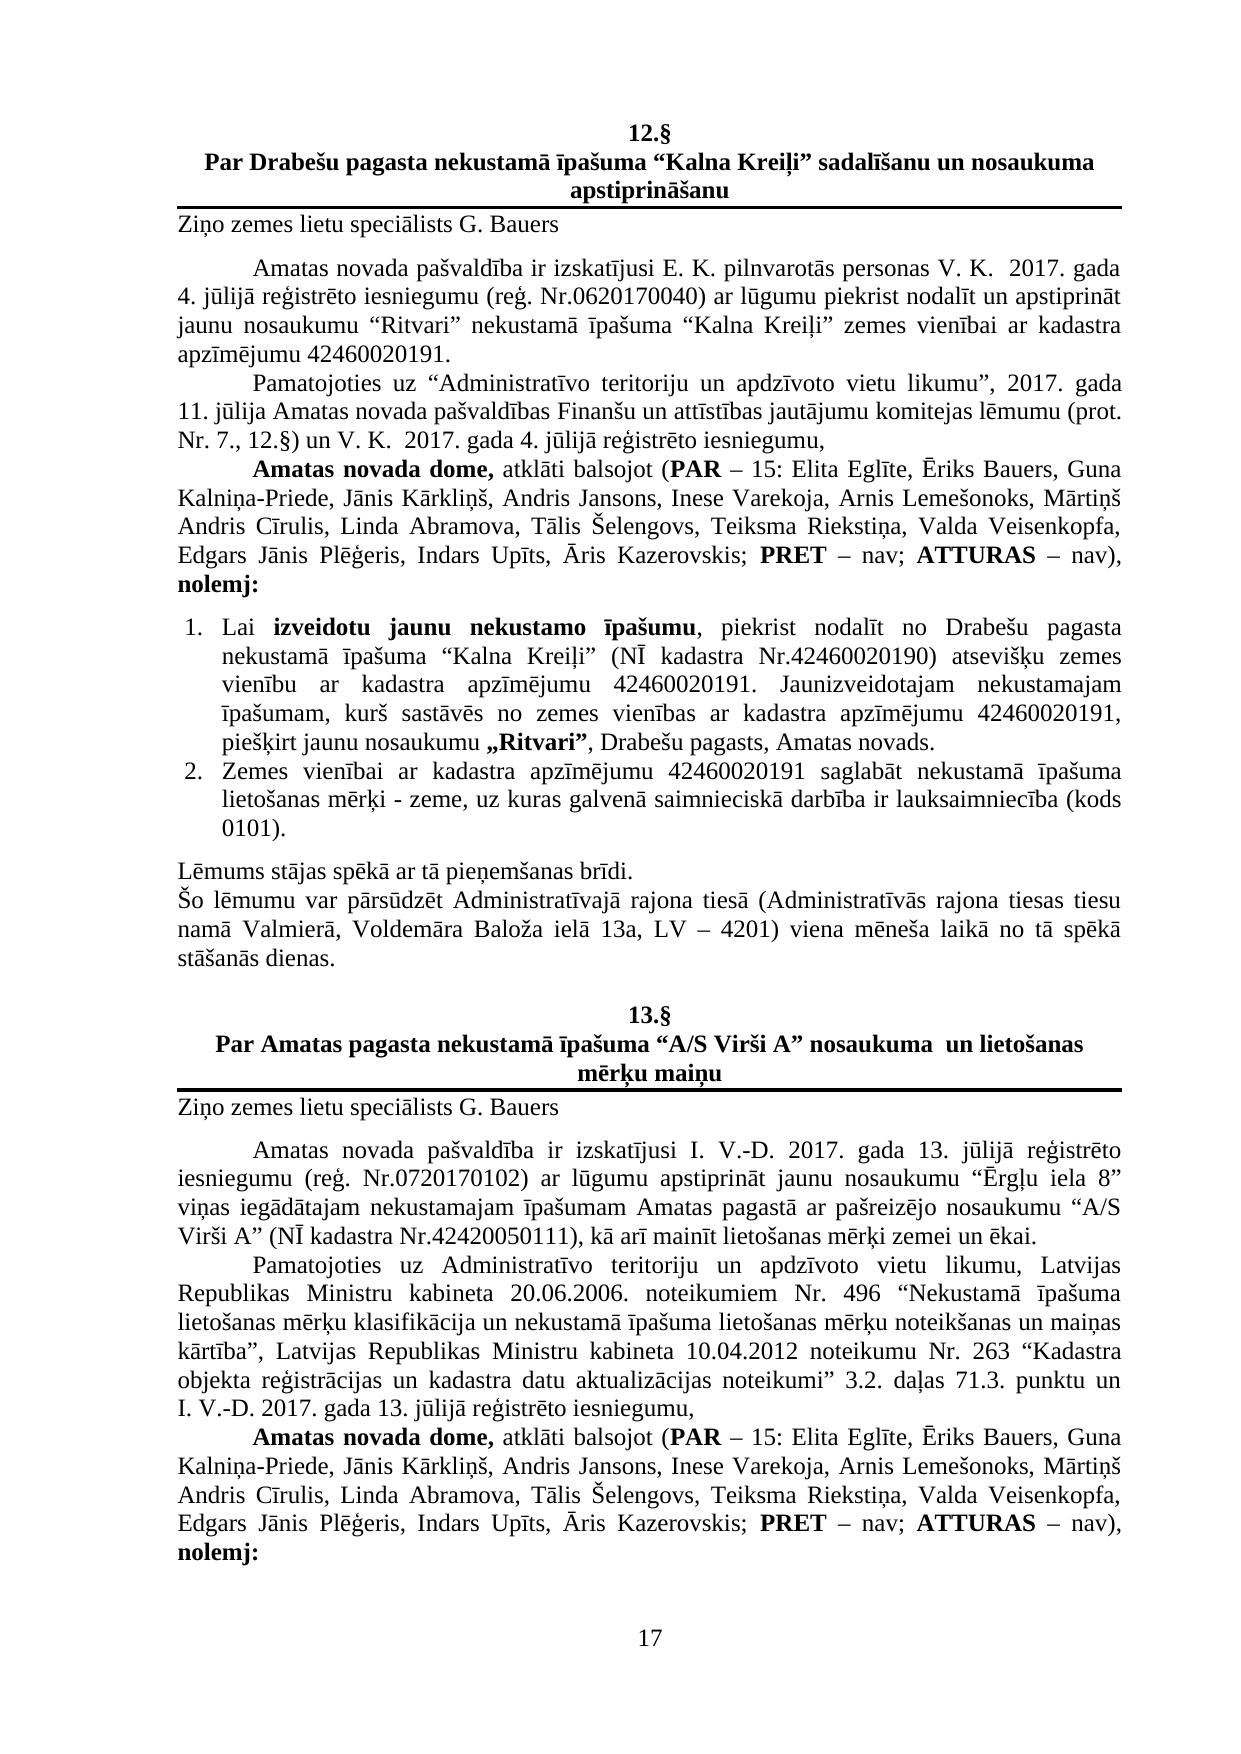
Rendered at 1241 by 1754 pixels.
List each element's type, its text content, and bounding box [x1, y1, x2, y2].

text Pamatojoties uz “Administratīvo teritoriju un apdzīvoto vietu likumu”, 2017. gada 11. jūlija Amatas novada pašvaldības Finanšu un attīstības jautājumu komitejas lēmumu (prot. Nr. 7., 12.§) un V. K. 2017. gada 4. jūlijā reģistrēto iesniegumu, [177, 368, 1122, 454]
list Lai izveidotu jaunu nekustamo īpašumu, piekrist nodalīt no Drabešu pagasta nekustamā īpašuma “Kalna Kreiļi” (NĪ kadastra Nr.42460020190) atsevišķu zemes vienību ar kadastra apzīmējumu 42460020191. Jaunizveidotajam nekustamajam īpašumam, kurš sastāvēs no zemes vienības ar kadastra apzīmējumu 42460020191, piešķirt jaunu nosaukumu „Ritvari”, Drabešu pagasts, Amatas novads. [184, 612, 1122, 756]
list Zemes vienībai ar kadastra apzīmējumu 42460020191 saglabāt nekustamā īpašuma lietošanas mērķi - zeme, uz kuras galvenā saimnieciskā darbība ir lauksaimniecība (kods 0101). [184, 756, 1122, 842]
text Amatas novada dome, atklāti balsojot (PAR – 15: Elita Eglīte, Ēriks Bauers, Guna Kalniņa-Priede, Jānis Kārkliņš, Andris Jansons, Inese Varekoja, Arnis Lemešonoks, Mārtiņš Andris Cīrulis, Linda Abramova, Tālis Šelengovs, Teiksma Riekstiņa, Valda Veisenkopfa, Edgars Jānis Plēģeris, Indars Upīts, Āris Kazerovskis; PRET – nav; ATTURAS – nav), nolemj: [177, 1422, 1122, 1566]
text 13.§ [177, 1000, 1122, 1029]
text Amatas novada pašvaldība ir izskatījusi I. V.-D. 2017. gada 13. jūlijā reģistrēto iesniegumu (reģ. Nr.0720170102) ar lūgumu apstiprināt jaunu nosaukumu “Ērgļu iela 8” viņas iegādātajam nekustamajam īpašumam Amatas pagastā ar pašreizējo nosaukumu “A/S Virši A” (NĪ kadastra Nr.42420050111), kā arī mainīt lietošanas mērķi zemei un ēkai. [177, 1135, 1122, 1250]
text Par Drabešu pagasta nekustamā īpašuma “Kalna Kreiļi” sadalīšanu un nosaukuma apstiprināšanu [177, 147, 1122, 206]
text Ziņo zemes lietu speciālists G. Bauers [177, 1092, 1122, 1120]
text Ziņo zemes lietu speciālists G. Bauers [177, 209, 1122, 238]
text Šo lēmumu var pārsūdzēt Administratīvajā rajona tiesā (Administratīvās rajona tiesas tiesu namā Valmierā, Voldemāra Baloža ielā 13a, LV – 4201) viena mēneša laikā no tā spēkā stāšanās dienas. [177, 885, 1122, 971]
text Amatas novada pašvaldība ir izskatījusi E. K. pilnvarotās personas V. K. 2017. gada 4. jūlijā reģistrēto iesniegumu (reģ. Nr.0620170040) ar lūgumu piekrist nodalīt un apstiprināt jaunu nosaukumu “Ritvari” nekustamā īpašuma “Kalna Kreiļi” zemes vienībai ar kadastra apzīmējumu 42460020191. [177, 253, 1122, 368]
text Lēmums stājas spēkā ar tā pieņemšanas brīdi. [177, 856, 1122, 885]
text 12.§ [177, 118, 1122, 147]
text Amatas novada dome, atklāti balsojot (PAR – 15: Elita Eglīte, Ēriks Bauers, Guna Kalniņa-Priede, Jānis Kārkliņš, Andris Jansons, Inese Varekoja, Arnis Lemešonoks, Mārtiņš Andris Cīrulis, Linda Abramova, Tālis Šelengovs, Teiksma Riekstiņa, Valda Veisenkopfa, Edgars Jānis Plēģeris, Indars Upīts, Āris Kazerovskis; PRET – nav; ATTURAS – nav), nolemj: [177, 454, 1122, 598]
text Pamatojoties uz Administratīvo teritoriju un apdzīvoto vietu likumu, Latvijas Republikas Ministru kabineta 20.06.2006. noteikumiem Nr. 496 “Nekustamā īpašuma lietošanas mērķu klasifikācija un nekustamā īpašuma lietošanas mērķu noteikšanas un maiņas kārtība”, Latvijas Republikas Ministru kabineta 10.04.2012 noteikumu Nr. 263 “Kadastra objekta reģistrācijas un kadastra datu aktualizācijas noteikumi” 3.2. daļas 71.3. punktu un I. V.-D. 2017. gada 13. jūlijā reģistrēto iesniegumu, [177, 1250, 1122, 1422]
text Par Amatas pagasta nekustamā īpašuma “A/S Virši A” nosaukuma un lietošanas mērķu maiņu [177, 1029, 1122, 1088]
